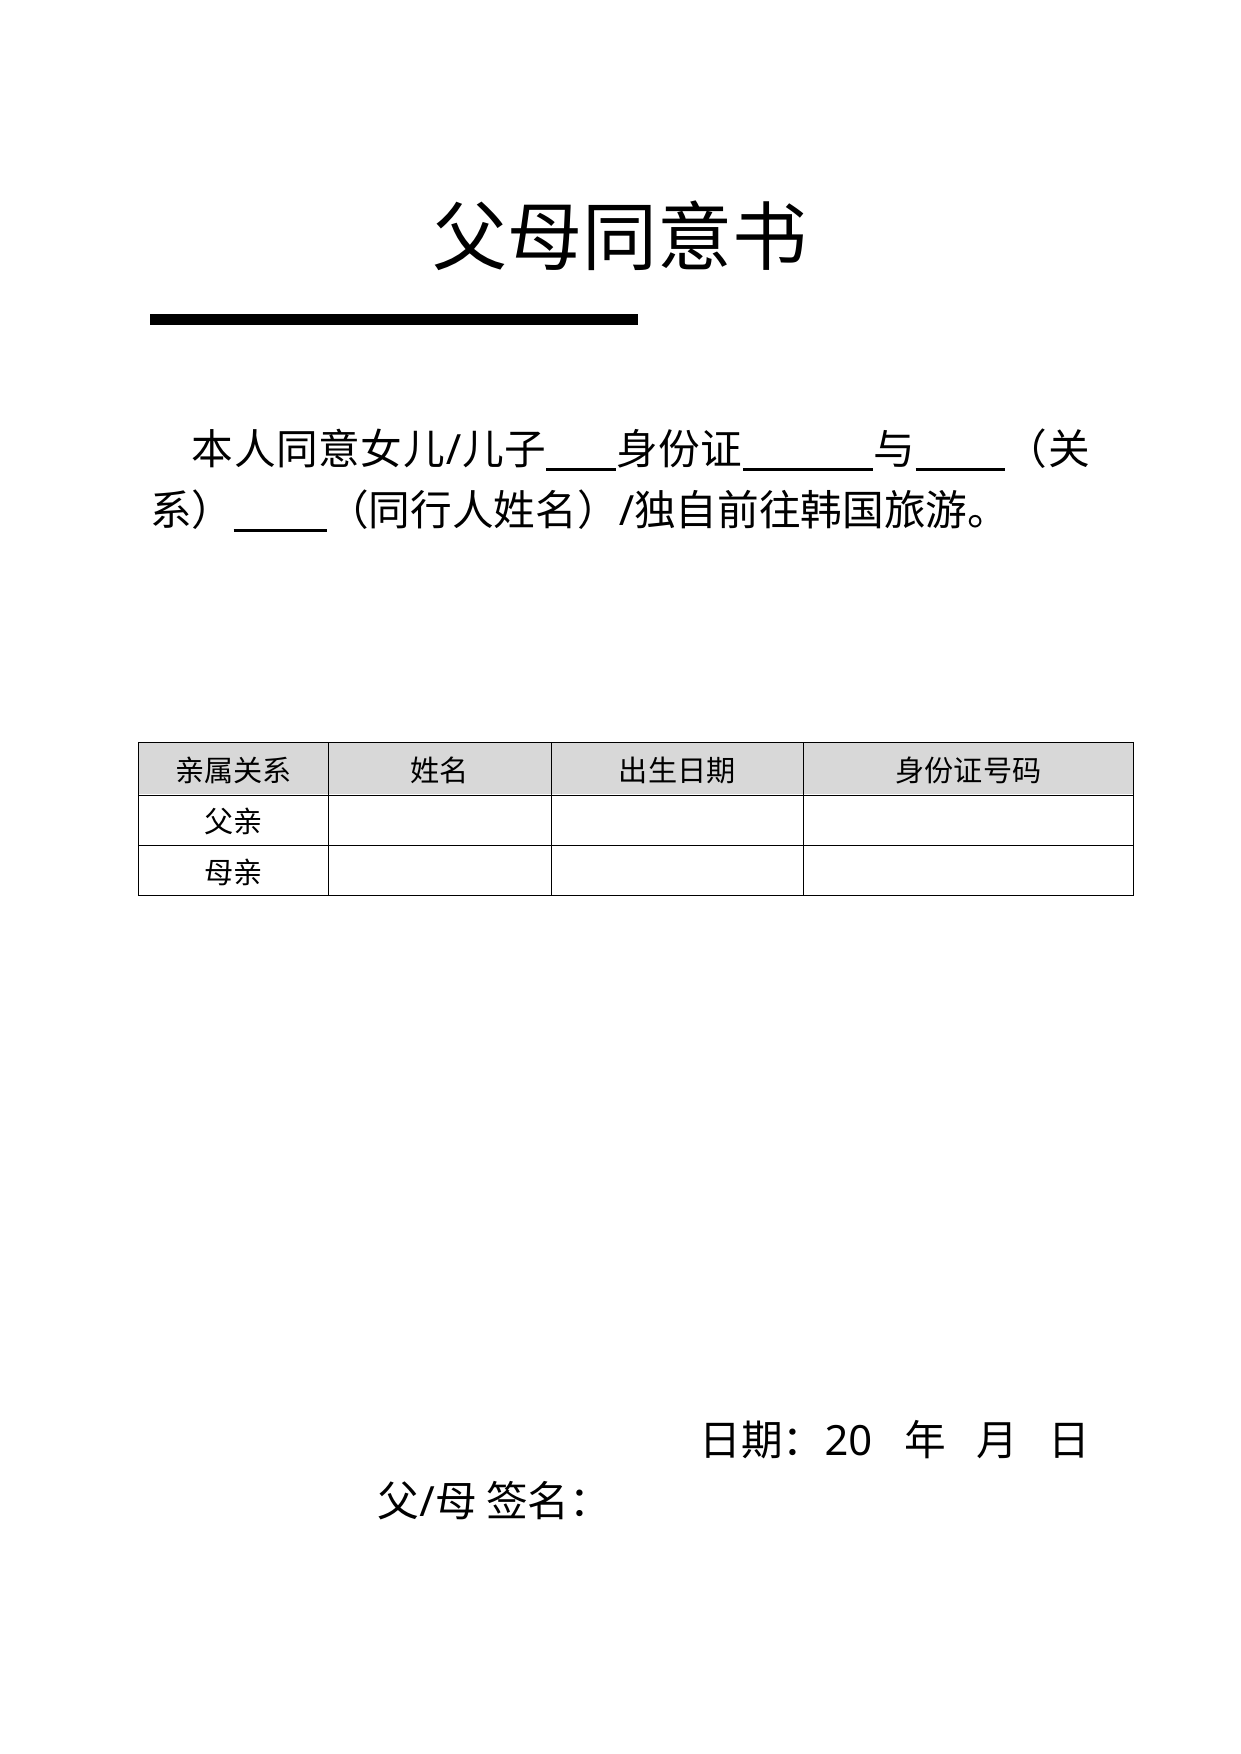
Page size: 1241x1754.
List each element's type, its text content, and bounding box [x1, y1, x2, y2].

table_cell [804, 846, 1133, 895]
table_header 身份证号码 [804, 743, 1133, 794]
text 父/母 签名： [150, 1468, 1090, 1528]
table_header 出生日期 [552, 743, 803, 794]
table_cell [552, 796, 803, 845]
text 本人同意女儿/儿子 身份证 与 （关系） （同行人姓名）/独自前往韩国旅游。 [150, 416, 1090, 537]
table_cell [329, 796, 551, 845]
table_cell [329, 846, 551, 895]
table_cell [804, 796, 1133, 845]
text 日期：20 年 月 日 [150, 1407, 1090, 1468]
table_cell [552, 846, 803, 895]
table_cell 父亲 [139, 796, 328, 845]
table_cell 母亲 [139, 846, 328, 895]
table_header 姓名 [329, 743, 551, 794]
text 父母同意书 [150, 177, 1090, 286]
table_header 亲属关系 [139, 743, 328, 794]
